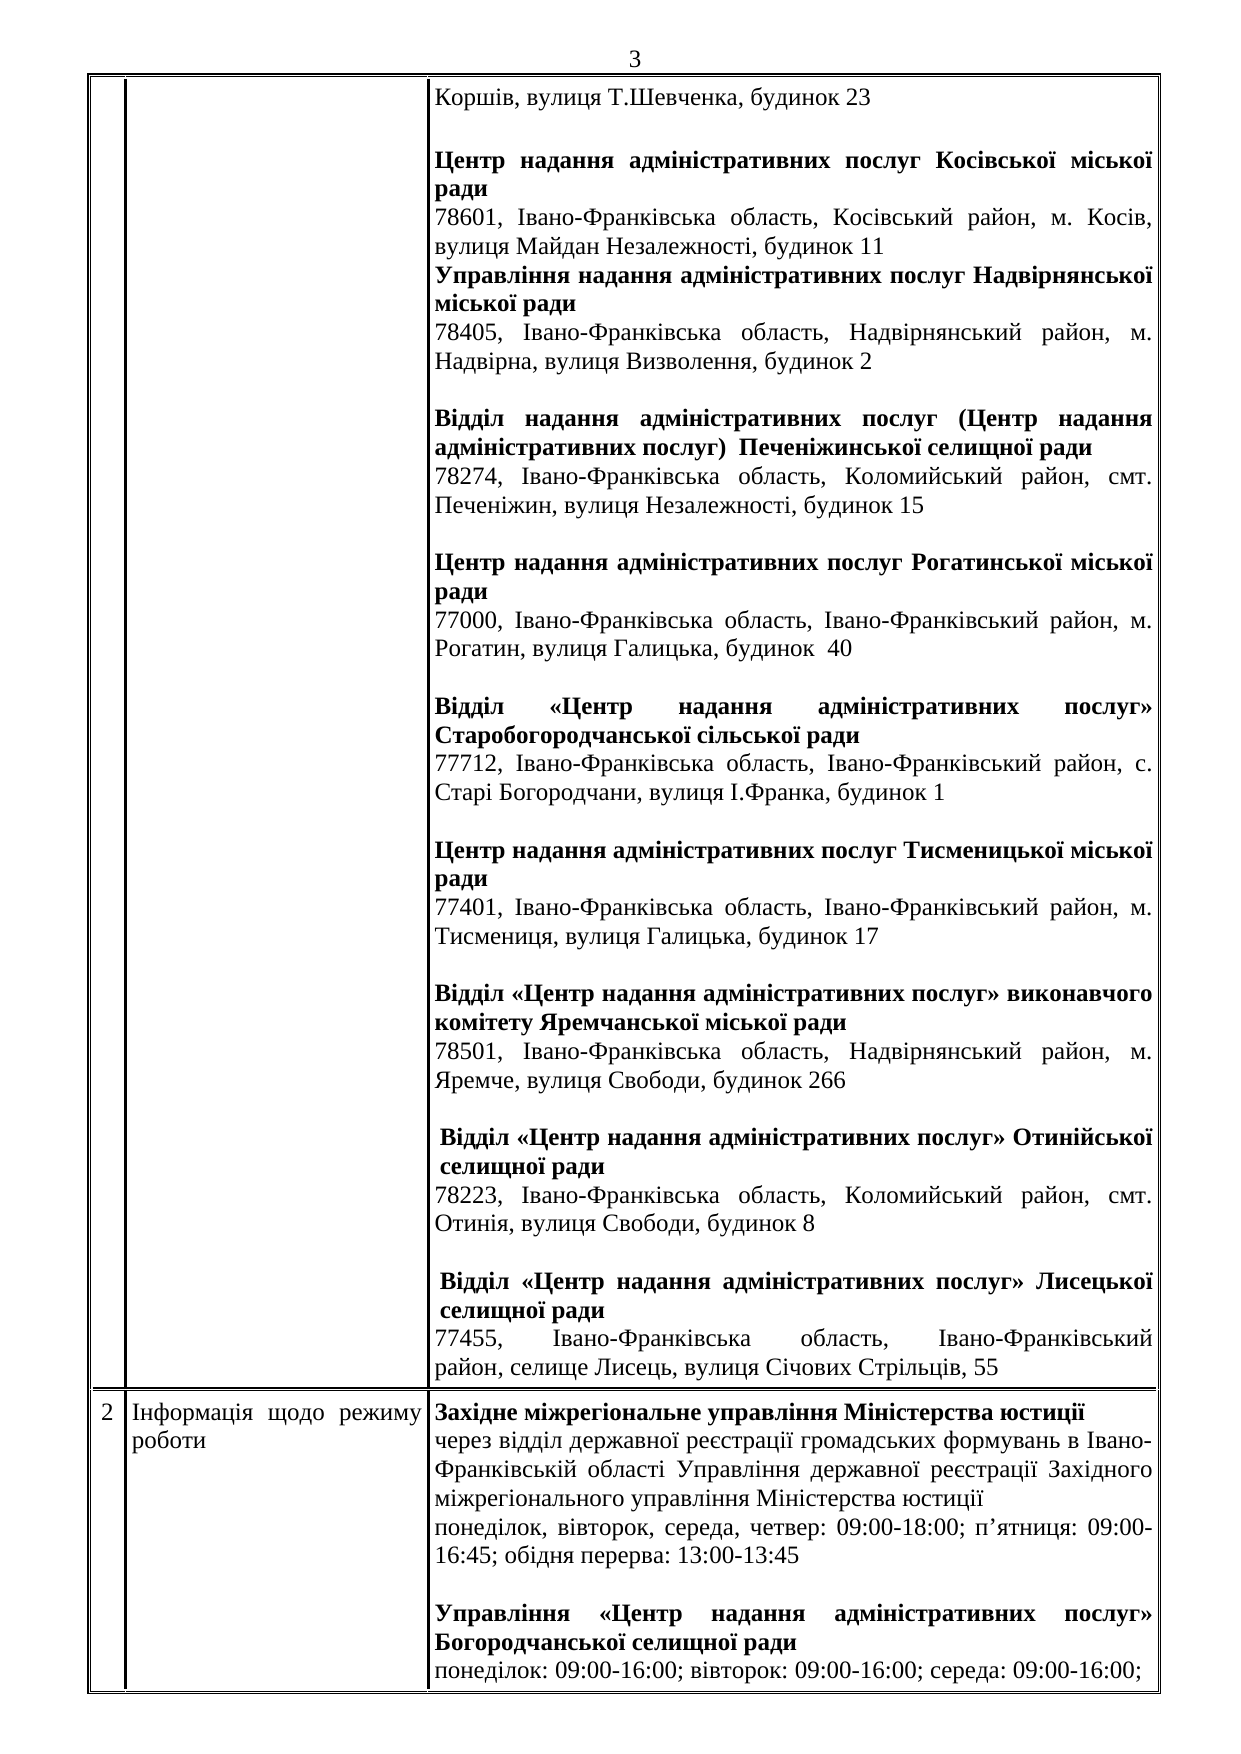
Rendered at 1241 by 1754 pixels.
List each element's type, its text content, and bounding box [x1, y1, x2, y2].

table_cell 2 [91, 1387, 125, 1691]
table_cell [428, 77, 1158, 1387]
table_cell Місцезнаходження [125, 75, 428, 1387]
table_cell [125, 1391, 428, 1691]
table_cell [428, 1387, 1158, 1691]
table_cell 1 [91, 77, 125, 1387]
